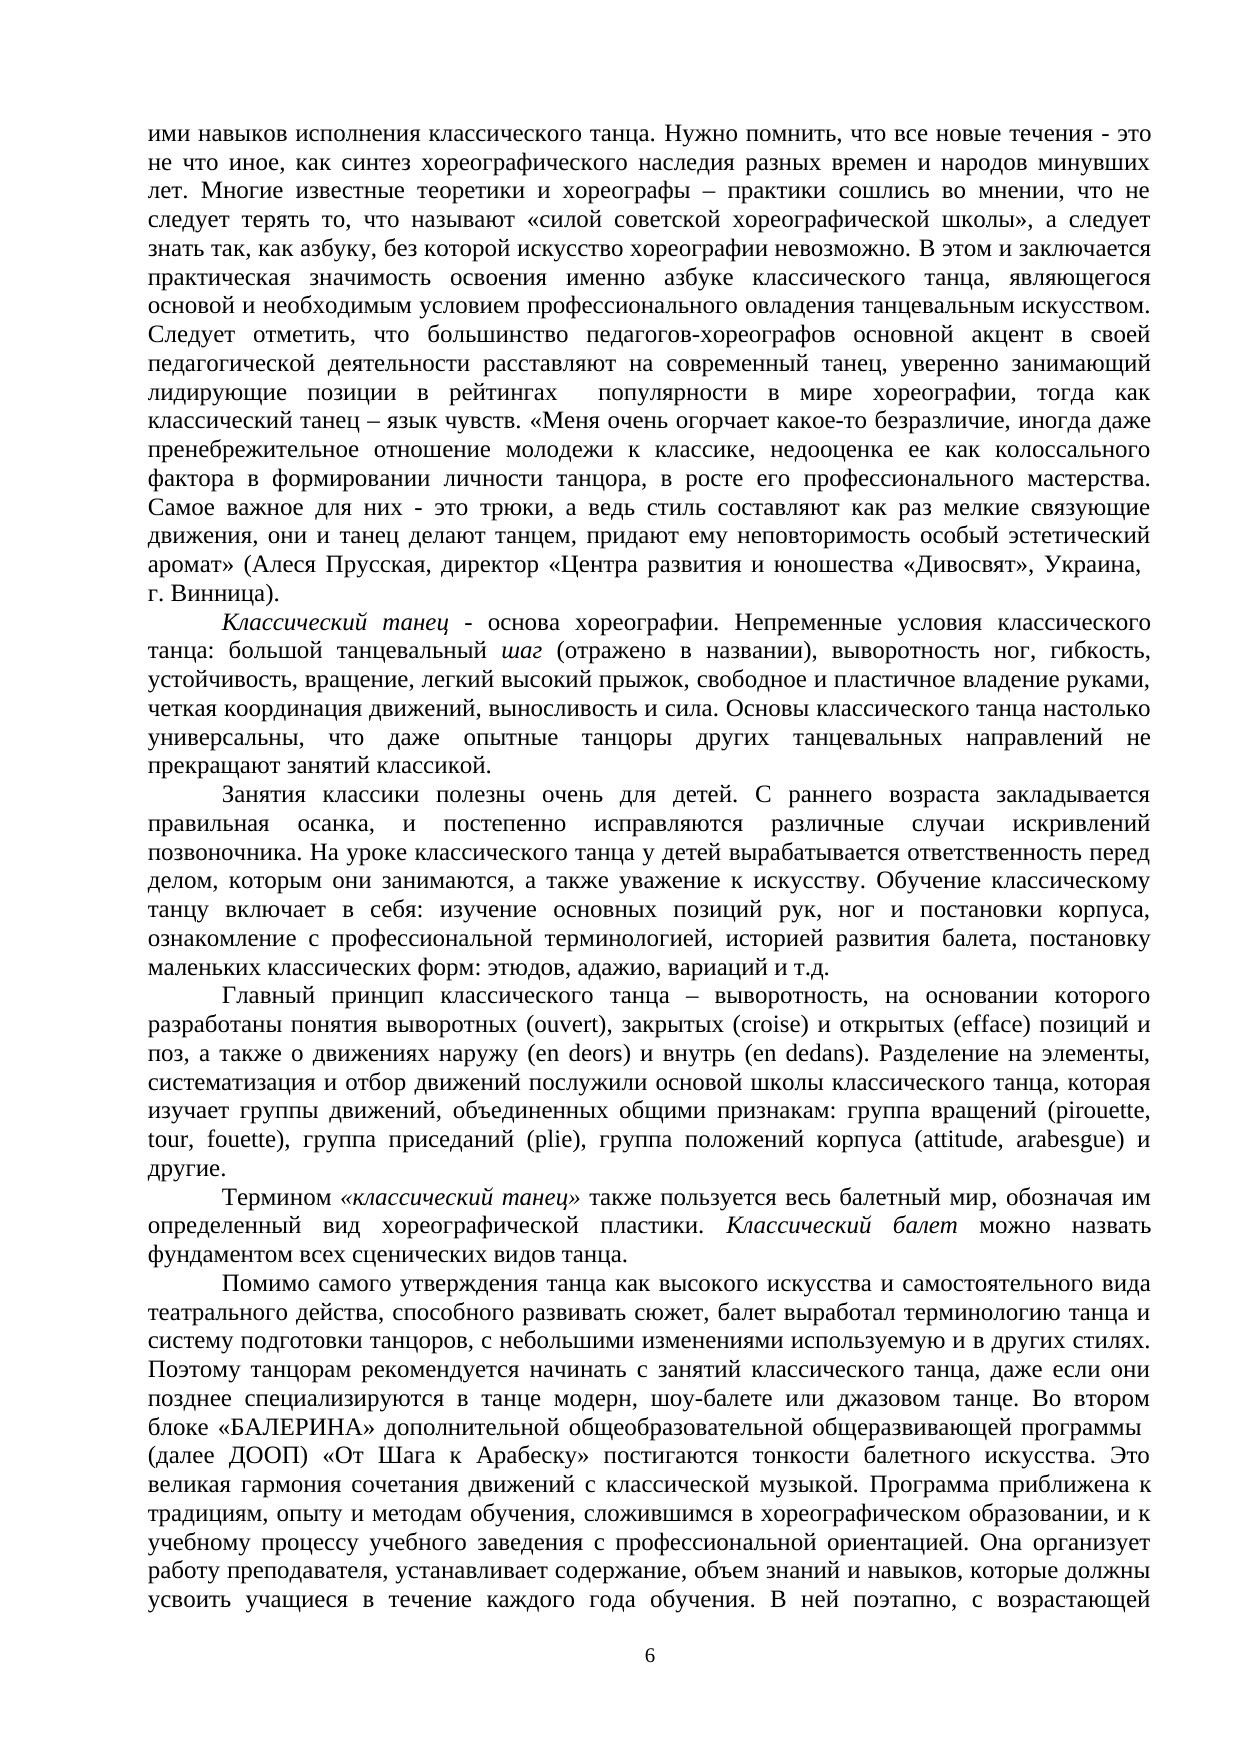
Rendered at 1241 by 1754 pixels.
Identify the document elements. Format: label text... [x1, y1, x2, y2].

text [148, 1268, 1152, 1613]
text Термином «классический танец» также пользуется весь балетный мир, обозначая им определенный вид хореографической пластики. Классический балет можно назвать фундаментом всех сценических видов танца. [148, 1182, 1152, 1268]
text Главный принцип классического танца – выворотность, на основании которого разработаны понятия выворотных (ouvert), закрытых (croise) и открытых (efface) позиций и поз, а также о движениях наружу (en deors) и внутрь (en dedans). Разделение на элементы, систематизация и отбор движений послужили основой школы классического танца, которая изучает группы движений, объединенных общими признакам: группа вращений (pirouette, tour, fouette), группа приседаний (plie), группа положений корпуса (attitude, arabesgue) и другие. [148, 981, 1152, 1182]
text Занятия классики полезны очень для детей. С раннего возраста закладывается правильная осанка, и постепенно исправляются различные случаи искривлений позвоночника. На уроке классического танца у детей вырабатывается ответственность перед делом, которым они занимаются, а также уважение к искусству. Обучение классическому танцу включает в себя: изучение основных позиций рук, ног и постановки корпуса, ознакомление с профессиональной терминологией, историей развития балета, постановку маленьких классических форм: этюдов, адажио, вариаций и т.д. [148, 779, 1152, 981]
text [148, 118, 1152, 607]
text Классический танец - основа хореографии. Непременные условия классического танца: большой танцевальный шаг (отражено в названии), выворотность ног, гибкость, устойчивость, вращение, легкий высокий прыжок, свободное и пластичное владение руками, четкая координация движений, выносливость и сила. Основы классического танца настолько универсальны, что даже опытные танцоры других танцевальных направлений не прекращают занятий классикой. [148, 607, 1152, 779]
